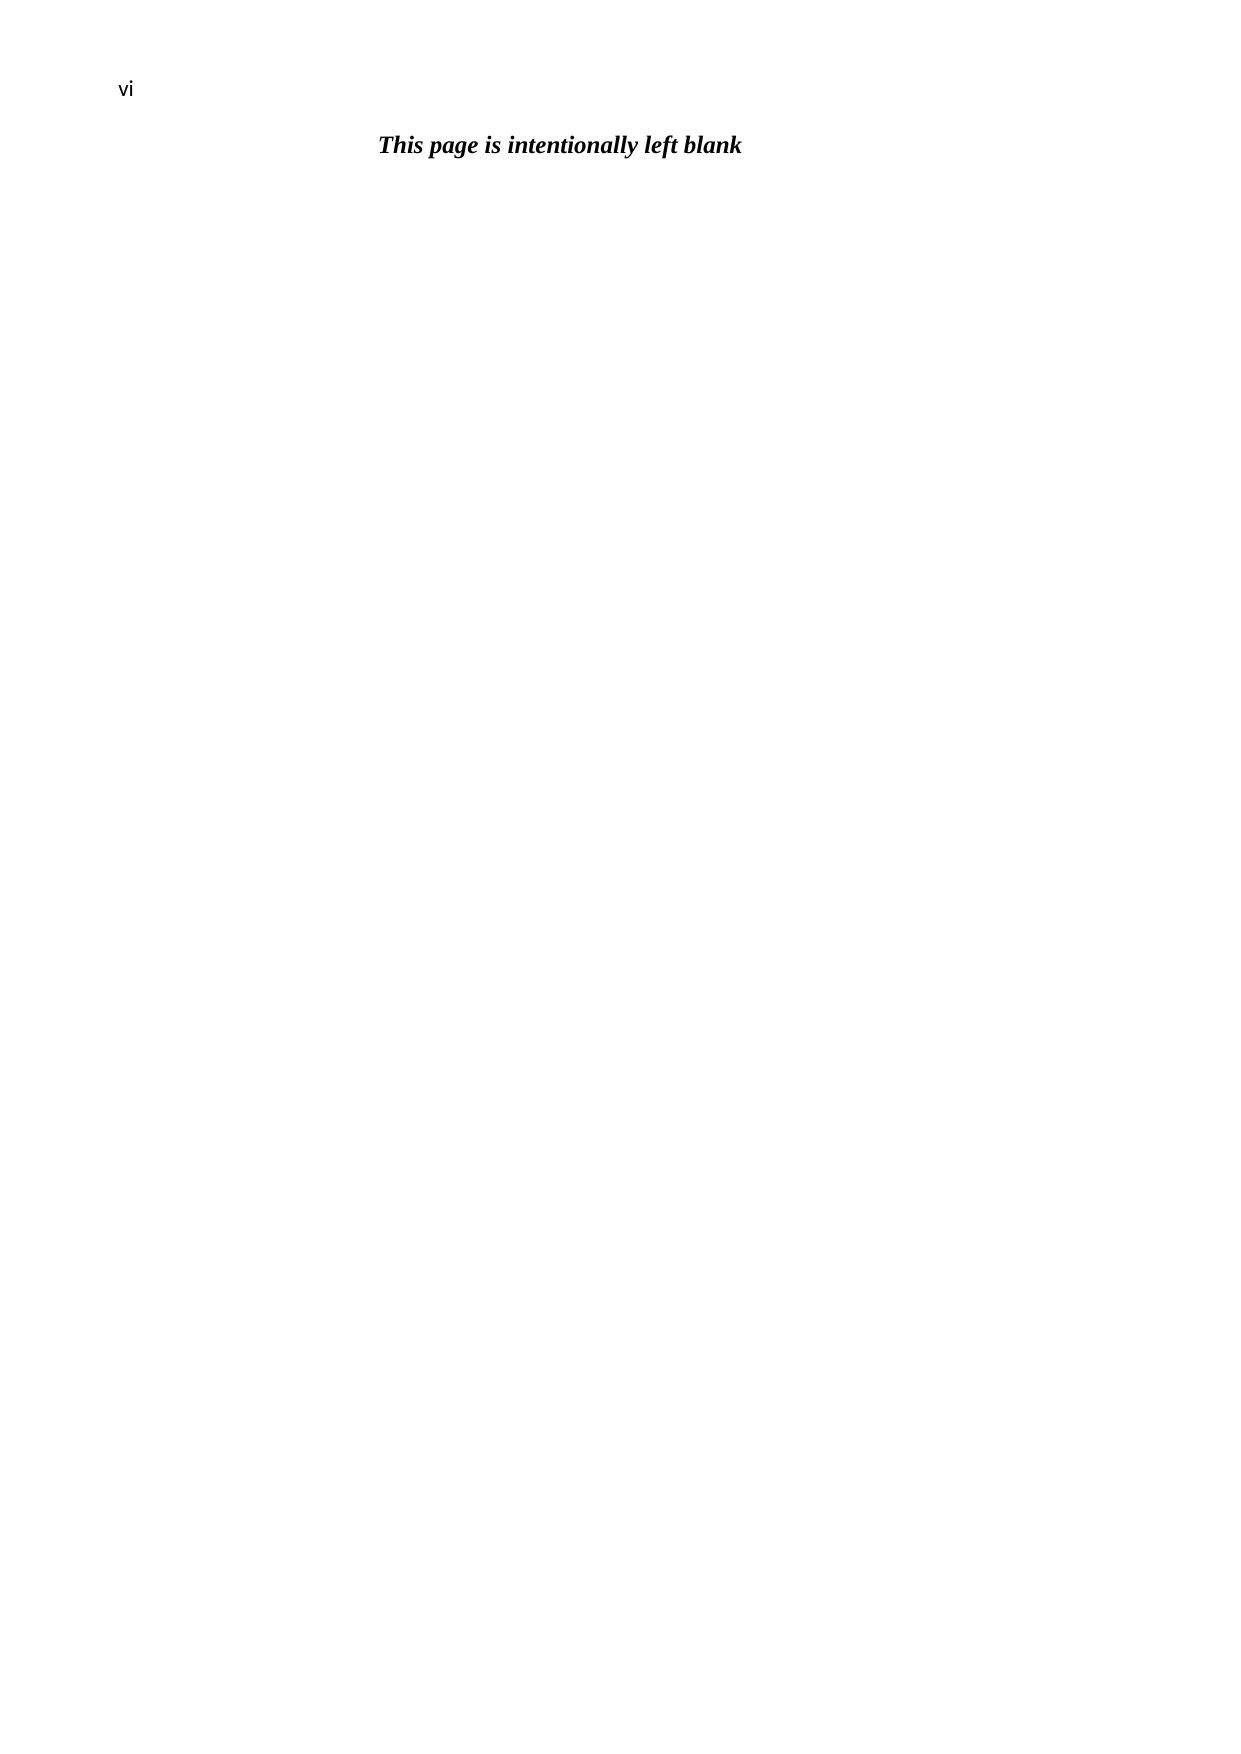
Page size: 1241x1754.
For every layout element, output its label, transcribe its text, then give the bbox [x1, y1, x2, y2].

text This page is intentionally left blank [118, 130, 1004, 158]
